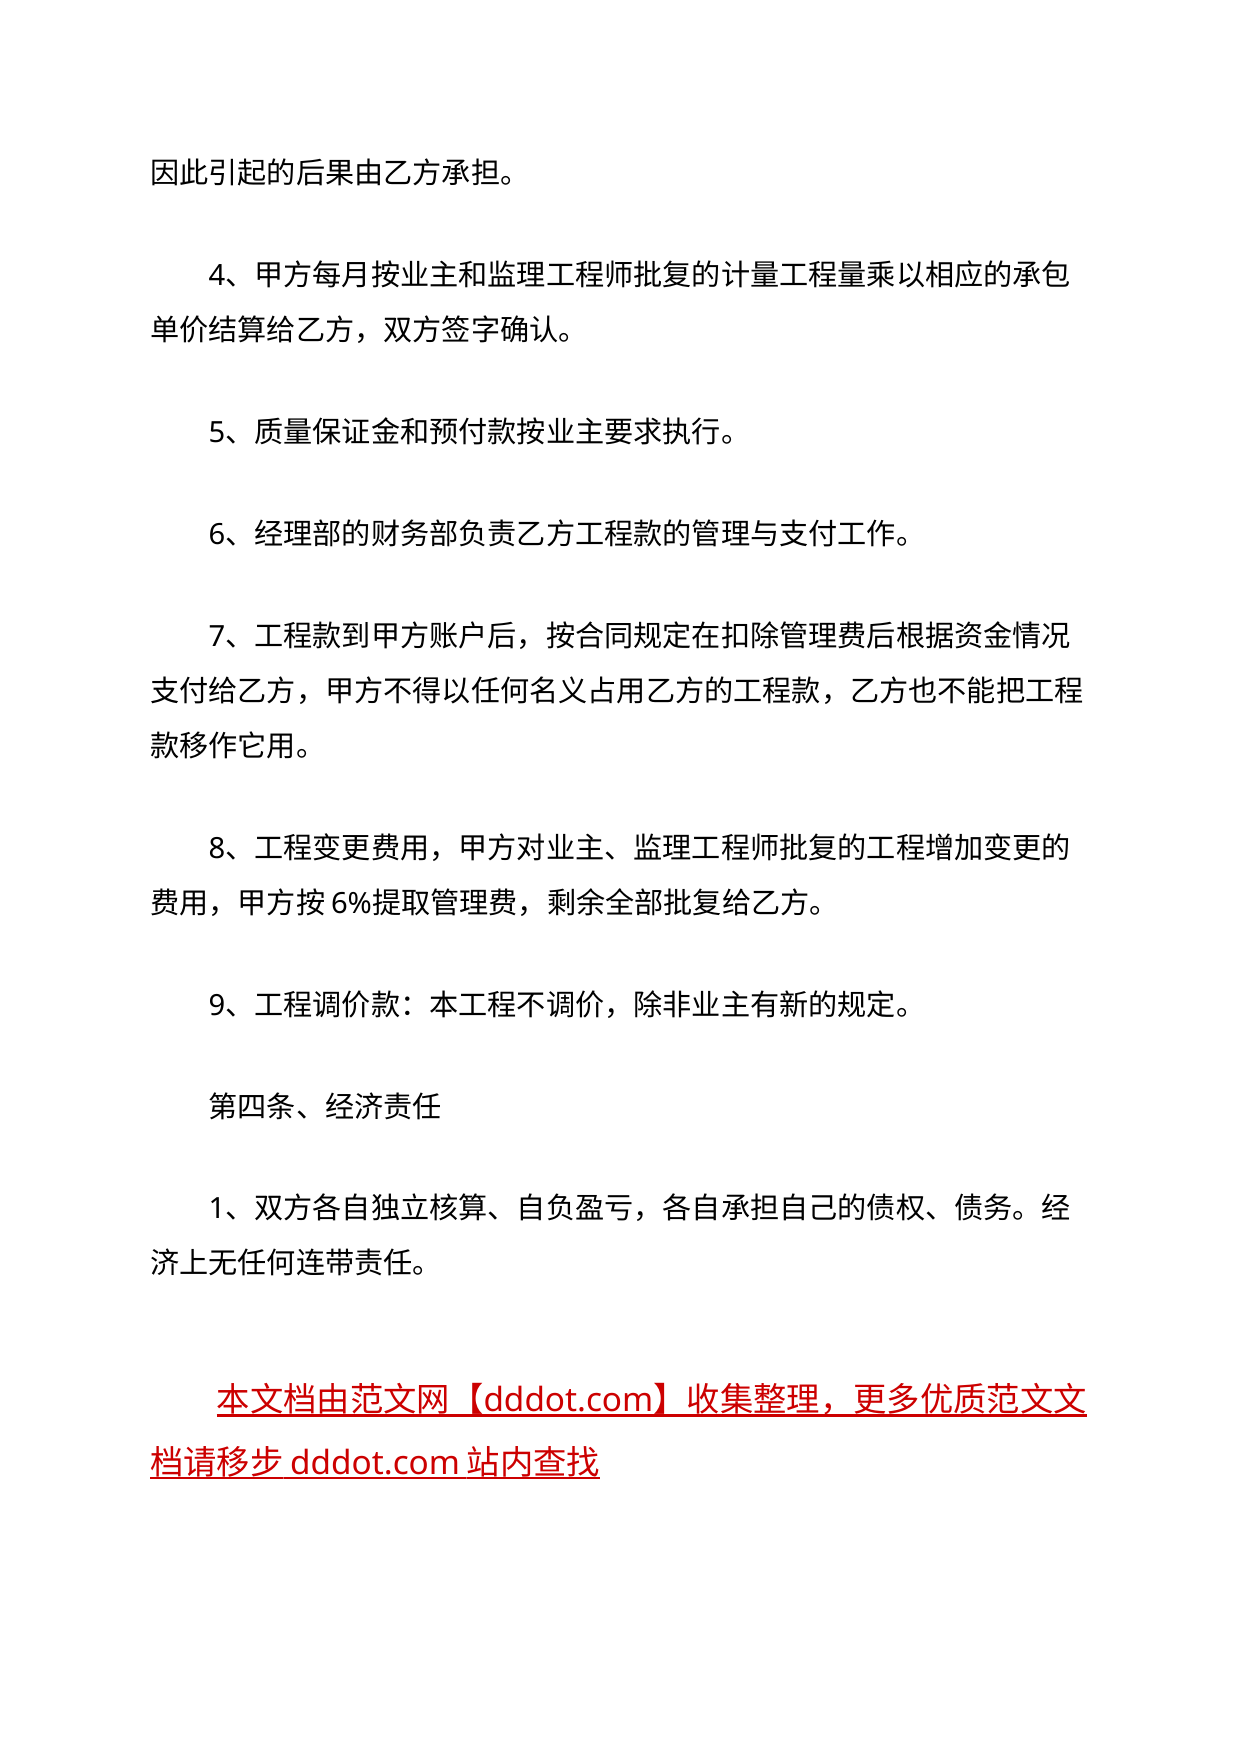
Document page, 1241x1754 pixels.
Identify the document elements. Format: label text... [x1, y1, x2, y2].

text 6、经理部的财务部负责乙方工程款的管理与支付工作。 [150, 511, 1090, 553]
text 8、工程变更费用，甲方对业主、监理工程师批复的工程增加变更的费用，甲方按6%提取管理费，剩余全部批复给乙方。 [150, 824, 1090, 922]
text 1、双方各自独立核算、自负盈亏，各自承担自己的债权、债务。经济上无任何连带责任。 [150, 1185, 1090, 1282]
text 4、甲方每月按业主和监理工程师批复的计量工程量乘以相应的承包单价结算给乙方，双方签字确认。 [150, 252, 1090, 349]
text 本文档由范文网【dddot.com】收集整理，更多优质范文文档请移步dddot.com站内查找 [150, 1373, 1090, 1484]
text 第四条、经济责任 [150, 1083, 1090, 1125]
text 9、工程调价款：本工程不调价，除非业主有新的规定。 [150, 981, 1090, 1023]
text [150, 150, 1090, 192]
text 7、工程款到甲方账户后，按合同规定在扣除管理费后根据资金情况支付给乙方，甲方不得以任何名义占用乙方的工程款，乙方也不能把工程款移作它用。 [150, 612, 1090, 765]
text 5、质量保证金和预付款按业主要求执行。 [150, 408, 1090, 451]
